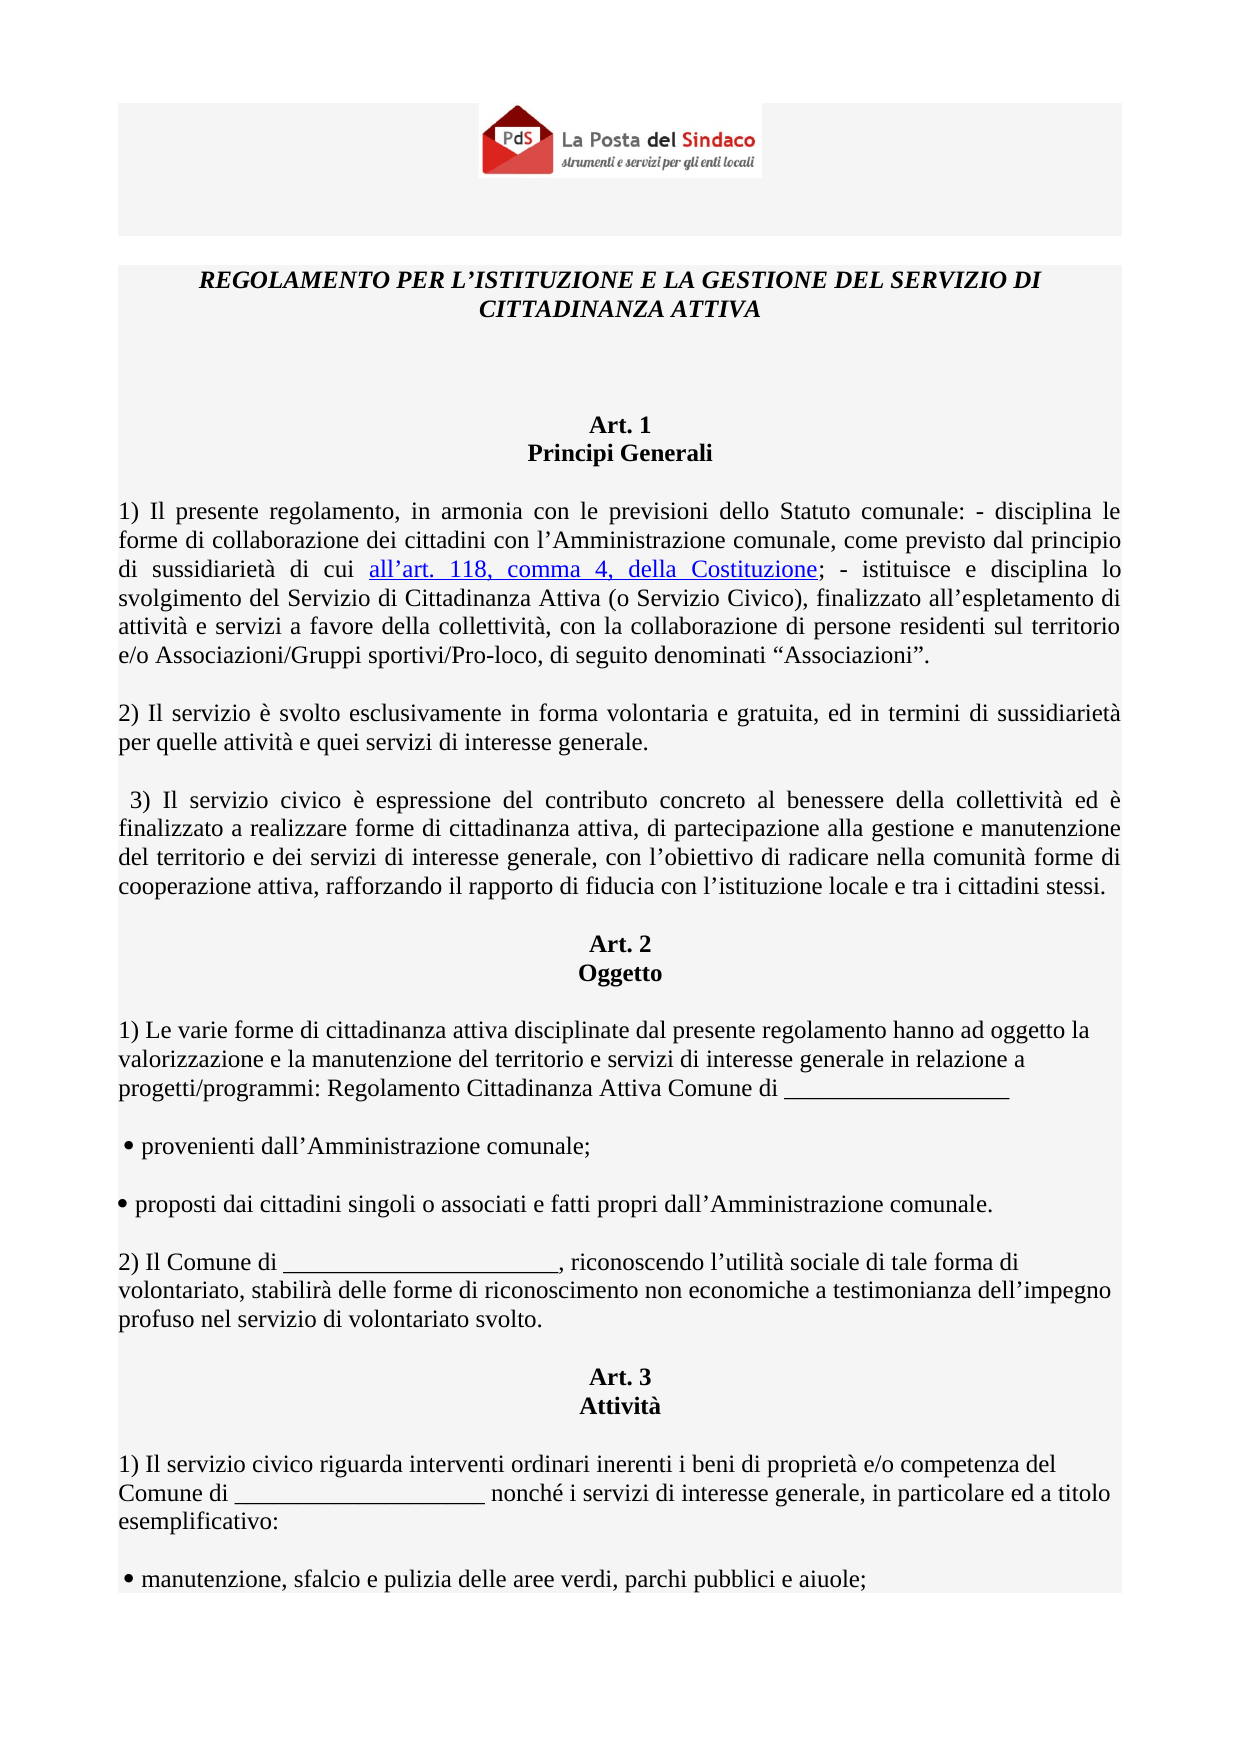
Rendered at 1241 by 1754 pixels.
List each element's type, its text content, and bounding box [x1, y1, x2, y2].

text 3) Il servizio civico è espressione del contributo concreto al benessere della collettività ed è finalizzato a realizzare forme di cittadinanza attiva, di partecipazione alla gestione e manutenzione del territorio e dei servizi di interesse generale, con l’obiettivo di radicare nella comunità forme di cooperazione attiva, rafforzando il rapporto di fiducia con l’istituzione locale e tra i cittadini stessi. [118, 785, 1122, 900]
text Attività [118, 1391, 1122, 1420]
text 1) Il servizio civico riguarda interventi ordinari inerenti i beni di proprietà e/o competenza del Comune di ____________________ nonché i servizi di interesse generale, in particolare ed a titolo esemplificativo: [118, 1449, 1122, 1535]
text proposti dai cittadini singoli o associati e fatti propri dall’Amministrazione comunale. [118, 1189, 1122, 1218]
text Principi Generali [118, 438, 1122, 467]
text manutenzione, sfalcio e pulizia delle aree verdi, parchi pubblici e aiuole; [118, 1564, 1122, 1593]
text Art. 2 [118, 929, 1122, 958]
text Art. 1 [118, 410, 1122, 438]
text 1) Il presente regolamento, in armonia con le previsioni dello Statuto comunale: - disciplina le forme di collaborazione dei cittadini con l’Amministrazione comunale, come previsto dal principio di sussidiarietà di cui all’art. 118, comma 4, della Costituzione; - istituisce e disciplina lo svolgimento del Servizio di Cittadinanza Attiva (o Servizio Civico), finalizzato all’espletamento di attività e servizi a favore della collettività, con la collaborazione di persone residenti sul territorio e/o Associazioni/Gruppi sportivi/Pro-loco, di seguito denominati “Associazioni”. [118, 496, 1122, 669]
text Art. 3 [118, 1362, 1122, 1391]
text 2) Il Comune di ______________________, riconoscendo l’utilità sociale di tale forma di volontariato, stabilirà delle forme di riconoscimento non economiche a testimonianza dell’impegno profuso nel servizio di volontariato svolto. [118, 1247, 1122, 1333]
text REGOLAMENTO PER L’ISTITUZIONE E LA GESTIONE DEL SERVIZIO DI CITTADINANZA ATTIVA [118, 265, 1122, 323]
text provenienti dall’Amministrazione comunale; [118, 1131, 1122, 1160]
text 2) Il servizio è svolto esclusivamente in forma volontaria e gratuita, ed in termini di sussidiarietà per quelle attività e quei servizi di interesse generale. [118, 698, 1122, 756]
text Oggetto [118, 958, 1122, 986]
text 1) Le varie forme di cittadinanza attiva disciplinate dal presente regolamento hanno ad oggetto la valorizzazione e la manutenzione del territorio e servizi di interesse generale in relazione a progetti/programmi: Regolamento Cittadinanza Attiva Comune di __________________ [118, 1016, 1122, 1102]
picture [478, 102, 762, 178]
